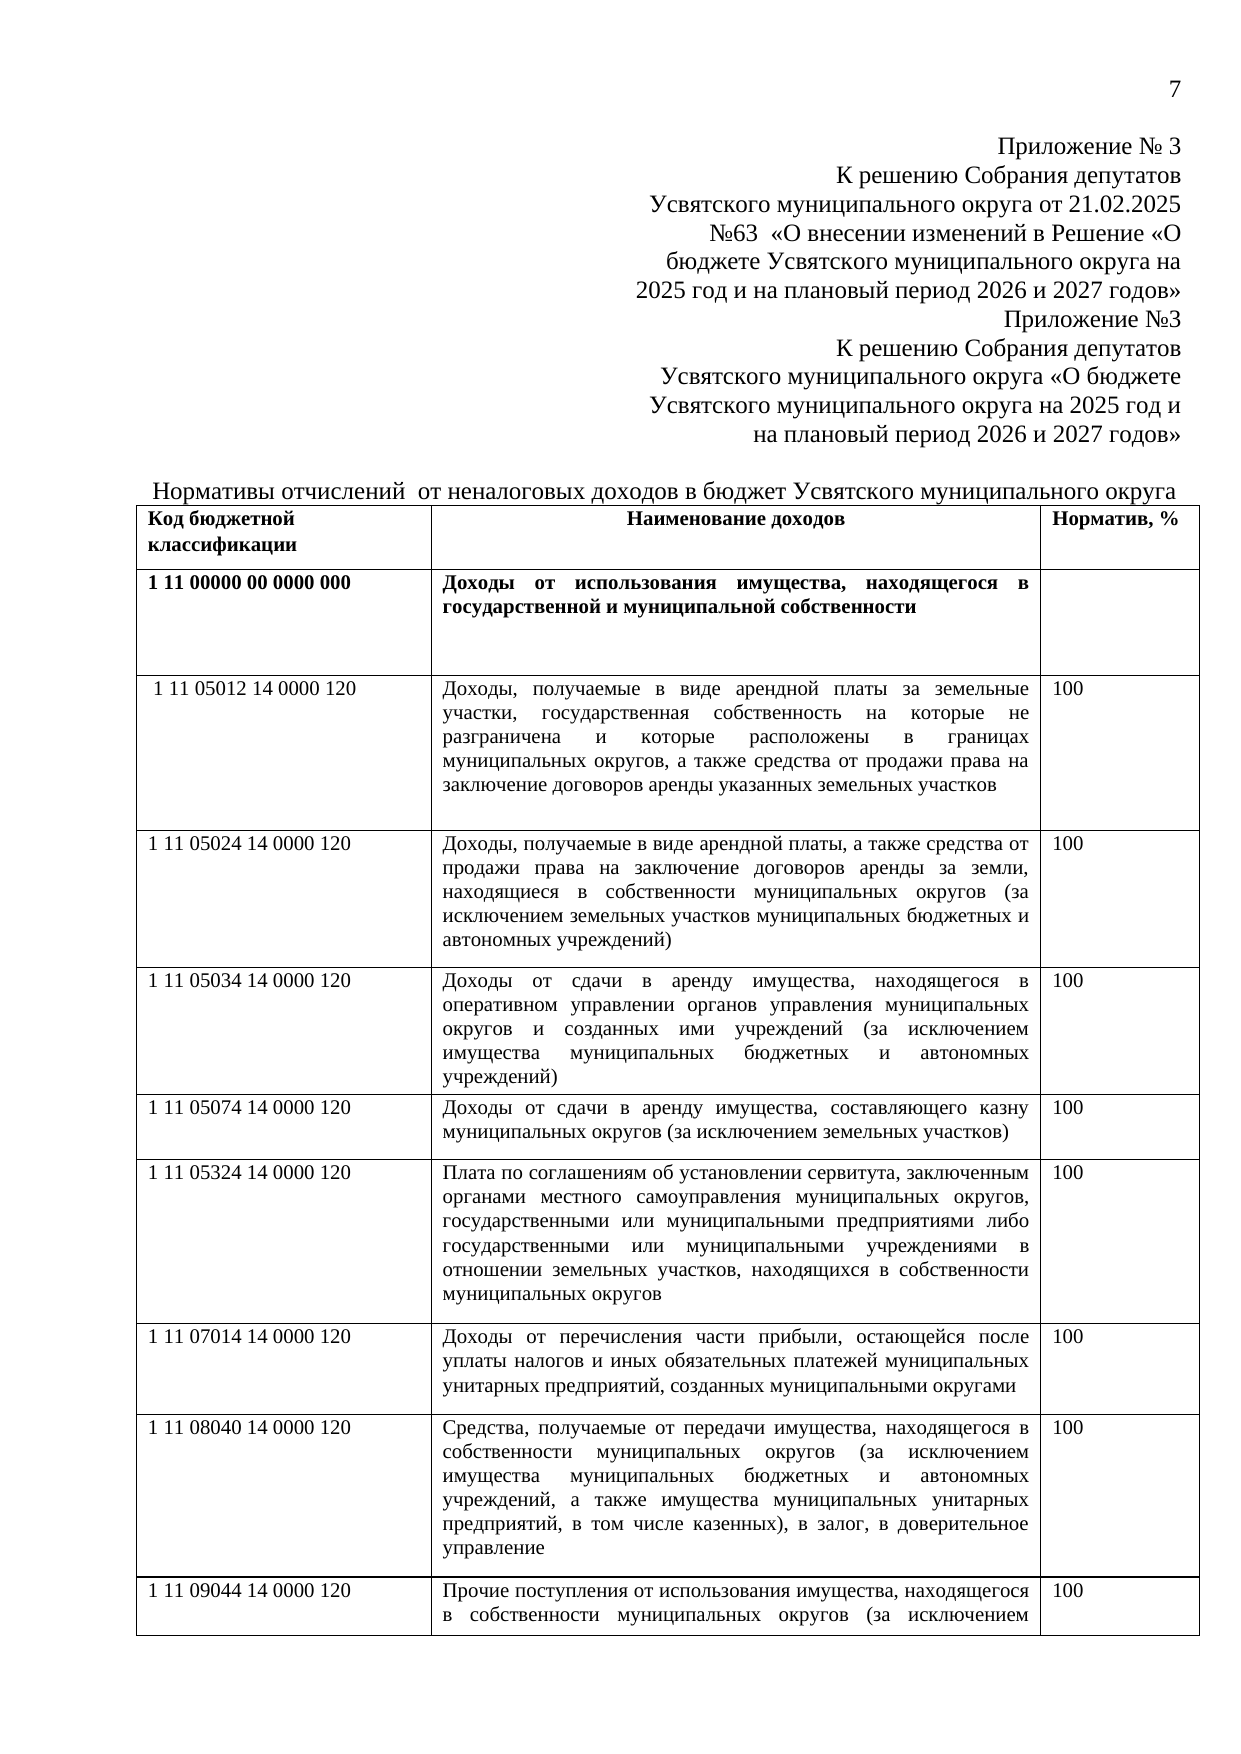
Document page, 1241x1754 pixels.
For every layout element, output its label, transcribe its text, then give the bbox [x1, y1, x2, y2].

text К решению Собрания депутатов Усвятского муниципального округа от 21.02.2025 №63 «О внесении изменений в Решение «О бюджете Усвятского муниципального округа на 2025 год и на плановый период 2026 и 2027 годов» [621, 160, 1181, 304]
table_cell 1 11 05324 14 0000 120 [137, 1160, 431, 1323]
table_cell 1 11 05024 14 0000 120 [137, 831, 431, 967]
table_cell 1 11 07014 14 0000 120 [137, 1324, 431, 1414]
table_cell 100 [1041, 831, 1199, 967]
text Приложение № 3 [621, 131, 1181, 160]
table_cell Доходы от использования имущества, находящегося в государственной и муниципальной собственности [432, 570, 1040, 675]
table_cell 100 [1041, 1578, 1199, 1635]
text Приложение №3 [621, 304, 1181, 333]
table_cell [137, 1578, 431, 1635]
table_cell 100 [1041, 1160, 1199, 1323]
table_cell Доходы, получаемые в виде арендной платы за земельные участки, государственная собственность на которые не разграничена и которые расположены в границах муниципальных округов, а также средства от продажи права на заключение договоров аренды указанных земельных участков [432, 676, 1040, 829]
table_cell 1 11 05012 14 0000 120 [137, 676, 431, 829]
table_cell Средства, получаемые от передачи имущества, находящегося в собственности муниципальных округов (за исключением имущества муниципальных бюджетных и автономных учреждений, а также имущества муниципальных унитарных предприятий, в том числе казенных), в залог, в доверительное управление [432, 1415, 1040, 1576]
table_header Норматив, % [1041, 506, 1199, 569]
table_cell Доходы от сдачи в аренду имущества, находящегося в оперативном управлении органов управления муниципальных округов и созданных ими учреждений (за исключением имущества муниципальных бюджетных и автономных учреждений) [432, 968, 1040, 1094]
table_header Код бюджетной классификации [137, 506, 431, 569]
table_cell Доходы, получаемые в виде арендной платы, а также средства от продажи права на заключение договоров аренды за земли, находящиеся в собственности муниципальных округов (за исключением земельных участков муниципальных бюджетных и автономных учреждений) [432, 831, 1040, 967]
text Нормативы отчислений от неналоговых доходов в бюджет Усвятского муниципального округа [148, 476, 1181, 505]
table_header Наименование доходов [432, 506, 1040, 569]
table_cell 100 [1041, 1095, 1199, 1159]
table_cell Плата по соглашениям об установлении сервитута, заключенным органами местного самоуправления муниципальных округов, государственными или муниципальными предприятиями либо государственными или муниципальными учреждениями в отношении земельных участков, находящихся в собственности муниципальных округов [432, 1160, 1040, 1323]
table_cell 1 11 08040 14 0000 120 [137, 1415, 431, 1576]
table_cell 1 11 05074 14 0000 120 [137, 1095, 431, 1159]
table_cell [432, 1578, 1040, 1635]
table_cell [1041, 570, 1199, 675]
table_cell 100 [1041, 968, 1199, 1094]
table_cell 100 [1041, 1415, 1199, 1576]
table_cell 100 [1041, 1324, 1199, 1414]
table_cell Доходы от перечисления части прибыли, остающейся после уплаты налогов и иных обязательных платежей муниципальных унитарных предприятий, созданных муниципальными округами [432, 1324, 1040, 1414]
table_cell 1 11 05034 14 0000 120 [137, 968, 431, 1094]
table_cell Доходы от сдачи в аренду имущества, составляющего казну муниципальных округов (за исключением земельных участков) [432, 1095, 1040, 1159]
table_cell 1 11 00000 00 0000 000 [137, 570, 431, 675]
text К решению Собрания депутатов Усвятского муниципального округа «О бюджете Усвятского муниципального округа на 2025 год и на плановый период 2026 и 2027 годов» [621, 333, 1181, 448]
table_cell 100 [1041, 676, 1199, 829]
